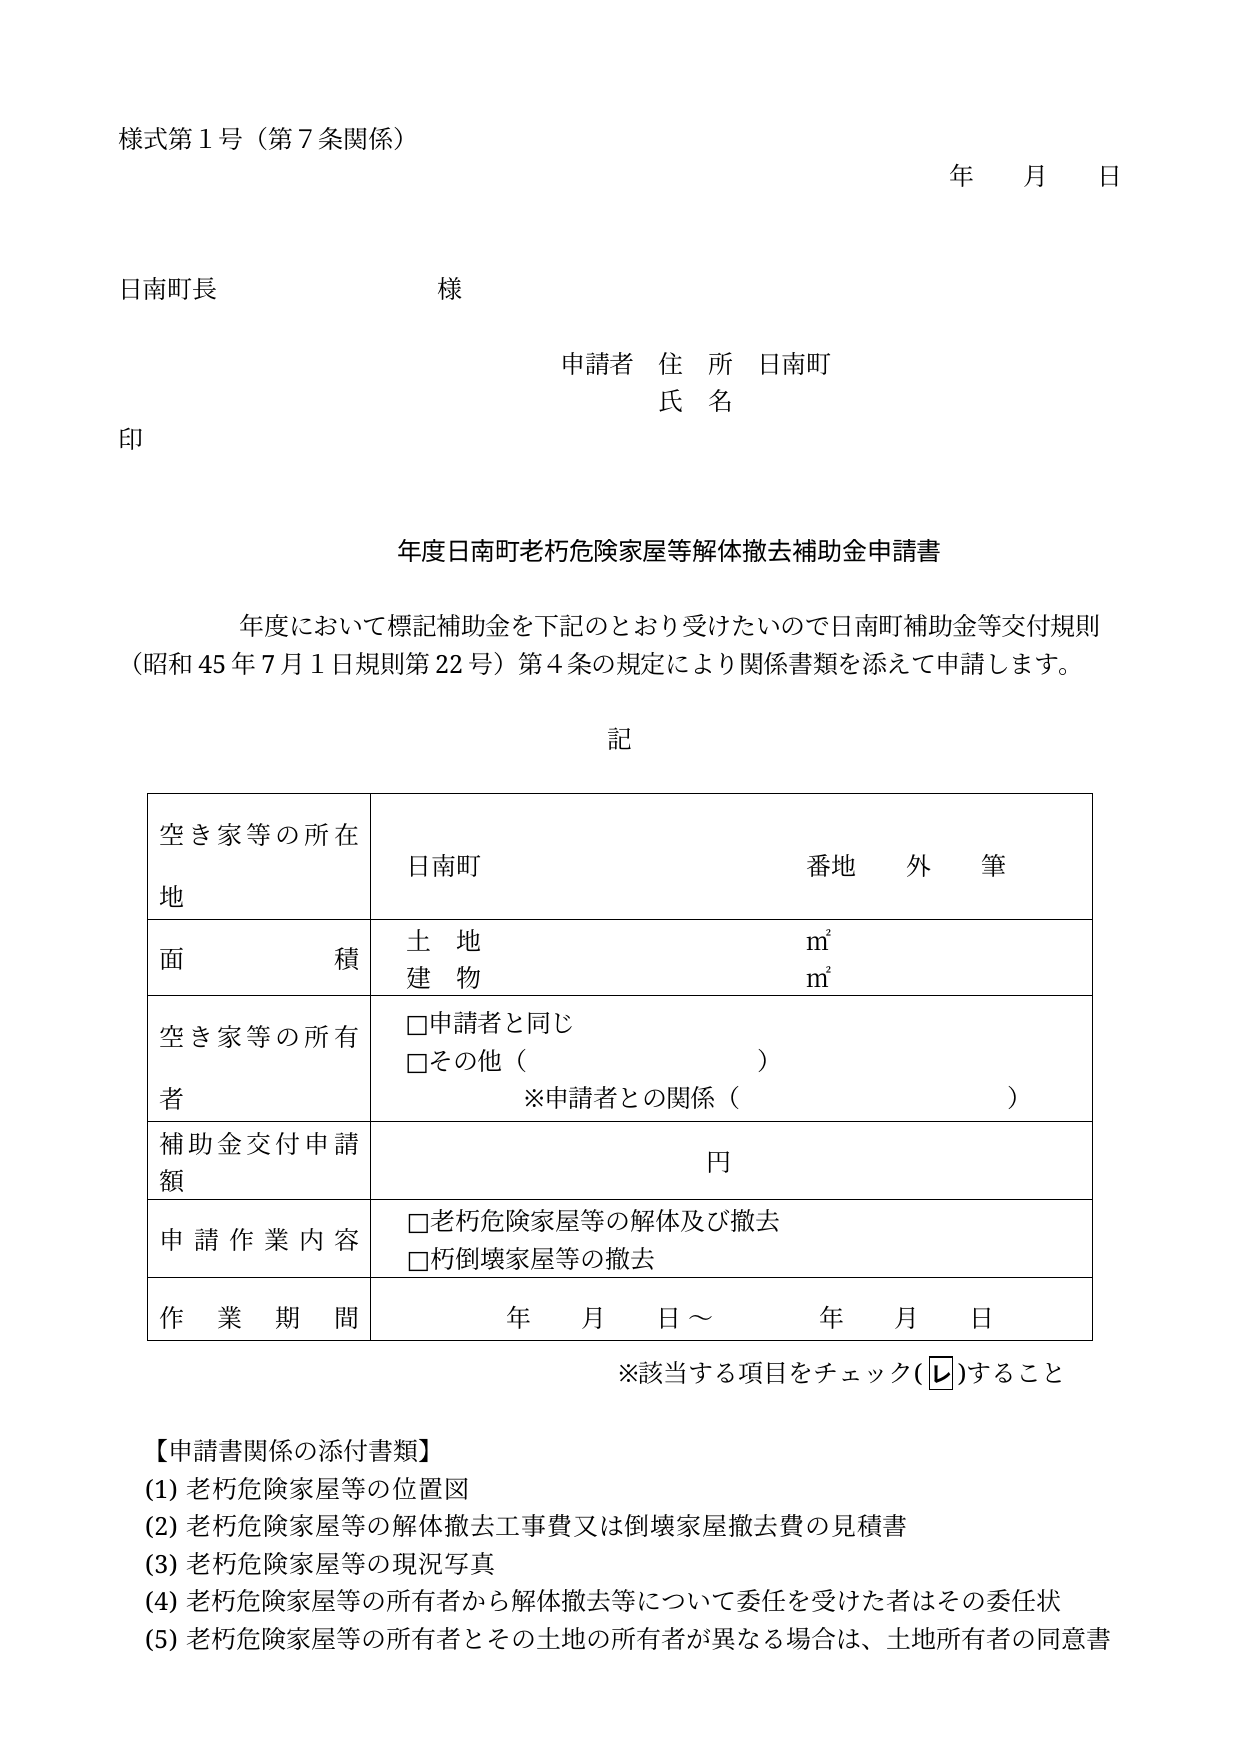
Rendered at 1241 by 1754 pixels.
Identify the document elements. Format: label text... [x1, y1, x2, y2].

text ※該当する項目をチェック( レ )すること [118, 1341, 1122, 1393]
text 年 月 日 [118, 156, 1122, 193]
text 記 [118, 718, 1122, 756]
text 年度において標記補助金を下記のとおり受けたいので日南町補助金等交付規則（昭和45年7月１日規則第22号）第４条の規定により関係書類を添えて申請します。 [118, 606, 1128, 681]
text (5) 老朽危険家屋等の所有者とその土地の所有者が異なる場合は、土地所有者の同意書 [118, 1618, 1122, 1656]
table_cell 作業期間 [148, 1278, 370, 1340]
text 日南町長 様 [118, 268, 1122, 306]
text (2) 老朽危険家屋等の解体撤去工事費又は倒壊家屋撤去費の見積書 [118, 1506, 1122, 1543]
table_header 日南町 番地 外 筆 [371, 794, 1092, 919]
text (1) 老朽危険家屋等の位置図 [118, 1468, 1122, 1506]
table_cell 面積 [148, 920, 370, 995]
text (3) 老朽危険家屋等の現況写真 [118, 1543, 1122, 1581]
table_cell □申請者と同じ □その他（ ） ※申請者との関係（ ） [371, 996, 1092, 1121]
table_header 空き家等の所在地 [148, 794, 370, 919]
table_cell □老朽危険家屋等の解体及び撤去 □朽倒壊家屋等の撤去 [371, 1200, 1092, 1277]
table_cell 土 地 ㎡ 建 物 ㎡ [371, 920, 1092, 995]
table_cell 申請作業内容 [148, 1200, 370, 1277]
text 【申請書関係の添付書類】 [118, 1431, 1122, 1468]
text 申請者 住 所 日南町 [118, 343, 1122, 381]
text (4) 老朽危険家屋等の所有者から解体撤去等について委任を受けた者はその委任状 [118, 1581, 1122, 1618]
table_cell 年 月 日 ～ 年 月 日 [371, 1278, 1092, 1340]
text 氏 名 印 [118, 381, 1122, 456]
table_cell 円 [371, 1122, 1092, 1199]
table_cell 補助金交付申請額 [148, 1122, 370, 1199]
text 様式第１号（第７条関係） [118, 118, 1122, 156]
table_cell 空き家等の所有者 [148, 996, 370, 1121]
text 年度日南町老朽危険家屋等解体撤去補助金申請書 [118, 531, 1122, 568]
